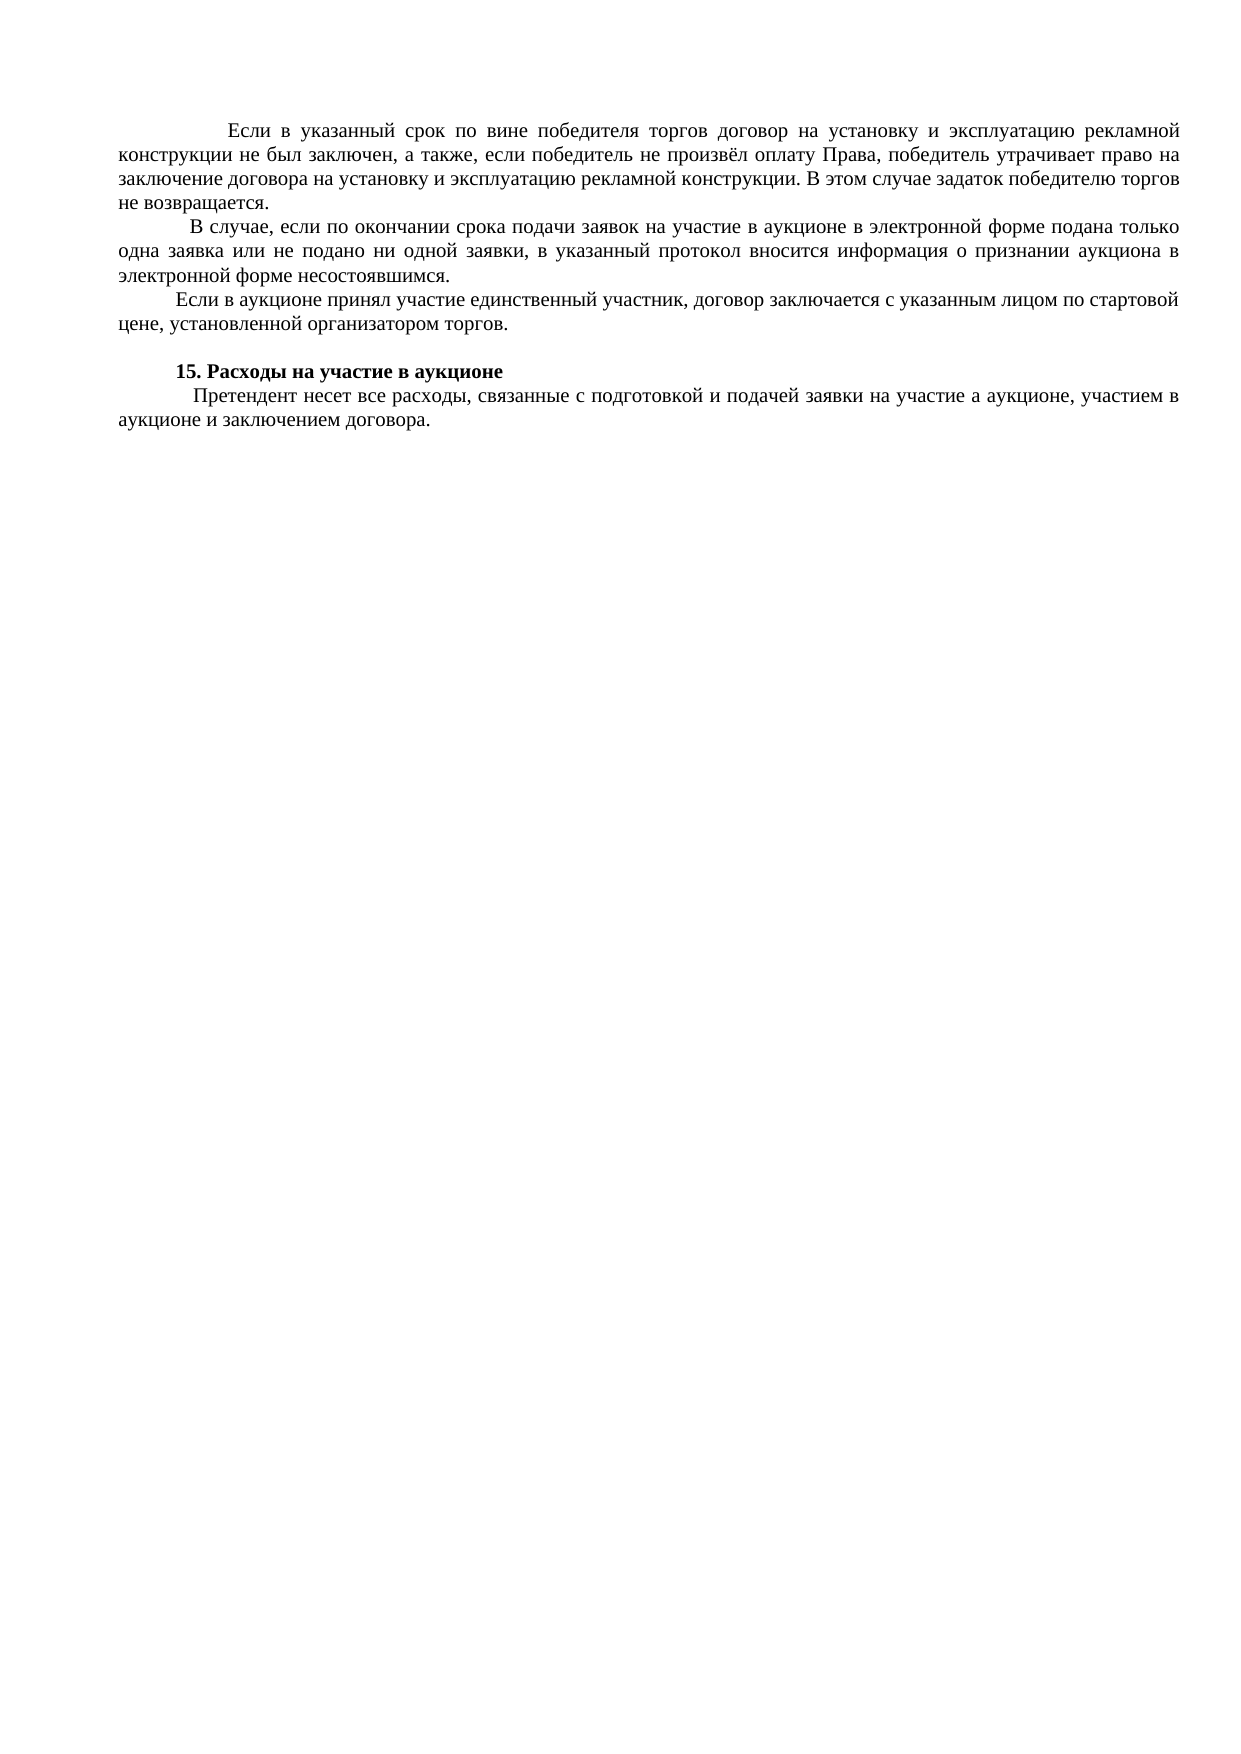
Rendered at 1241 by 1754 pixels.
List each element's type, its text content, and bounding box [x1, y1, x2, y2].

text Если в аукционе принял участие единственный участник, договор заключается с указанным лицом по стартовой цене, установленной организатором торгов. [118, 287, 1181, 335]
text 15. Расходы на участие в аукционе [118, 359, 1181, 383]
text В случае, если по окончании срока подачи заявок на участие в аукционе в электронной форме подана только одна заявка или не подано ни одной заявки, в указанный протокол вносится информация о признании аукциона в электронной форме несостоявшимся. [118, 214, 1181, 287]
text Если в указанный срок по вине победителя торгов договор на установку и эксплуатацию рекламной конструкции не был заключен, а также, если победитель не произвёл оплату Права, победитель утрачивает право на заключение договора на установку и эксплуатацию рекламной конструкции. В этом случае задаток победителю торгов не возвращается. [118, 118, 1181, 214]
text Претендент несет все расходы, связанные с подготовкой и подачей заявки на участие а аукционе, участием в аукционе и заключением договора. [118, 383, 1181, 431]
